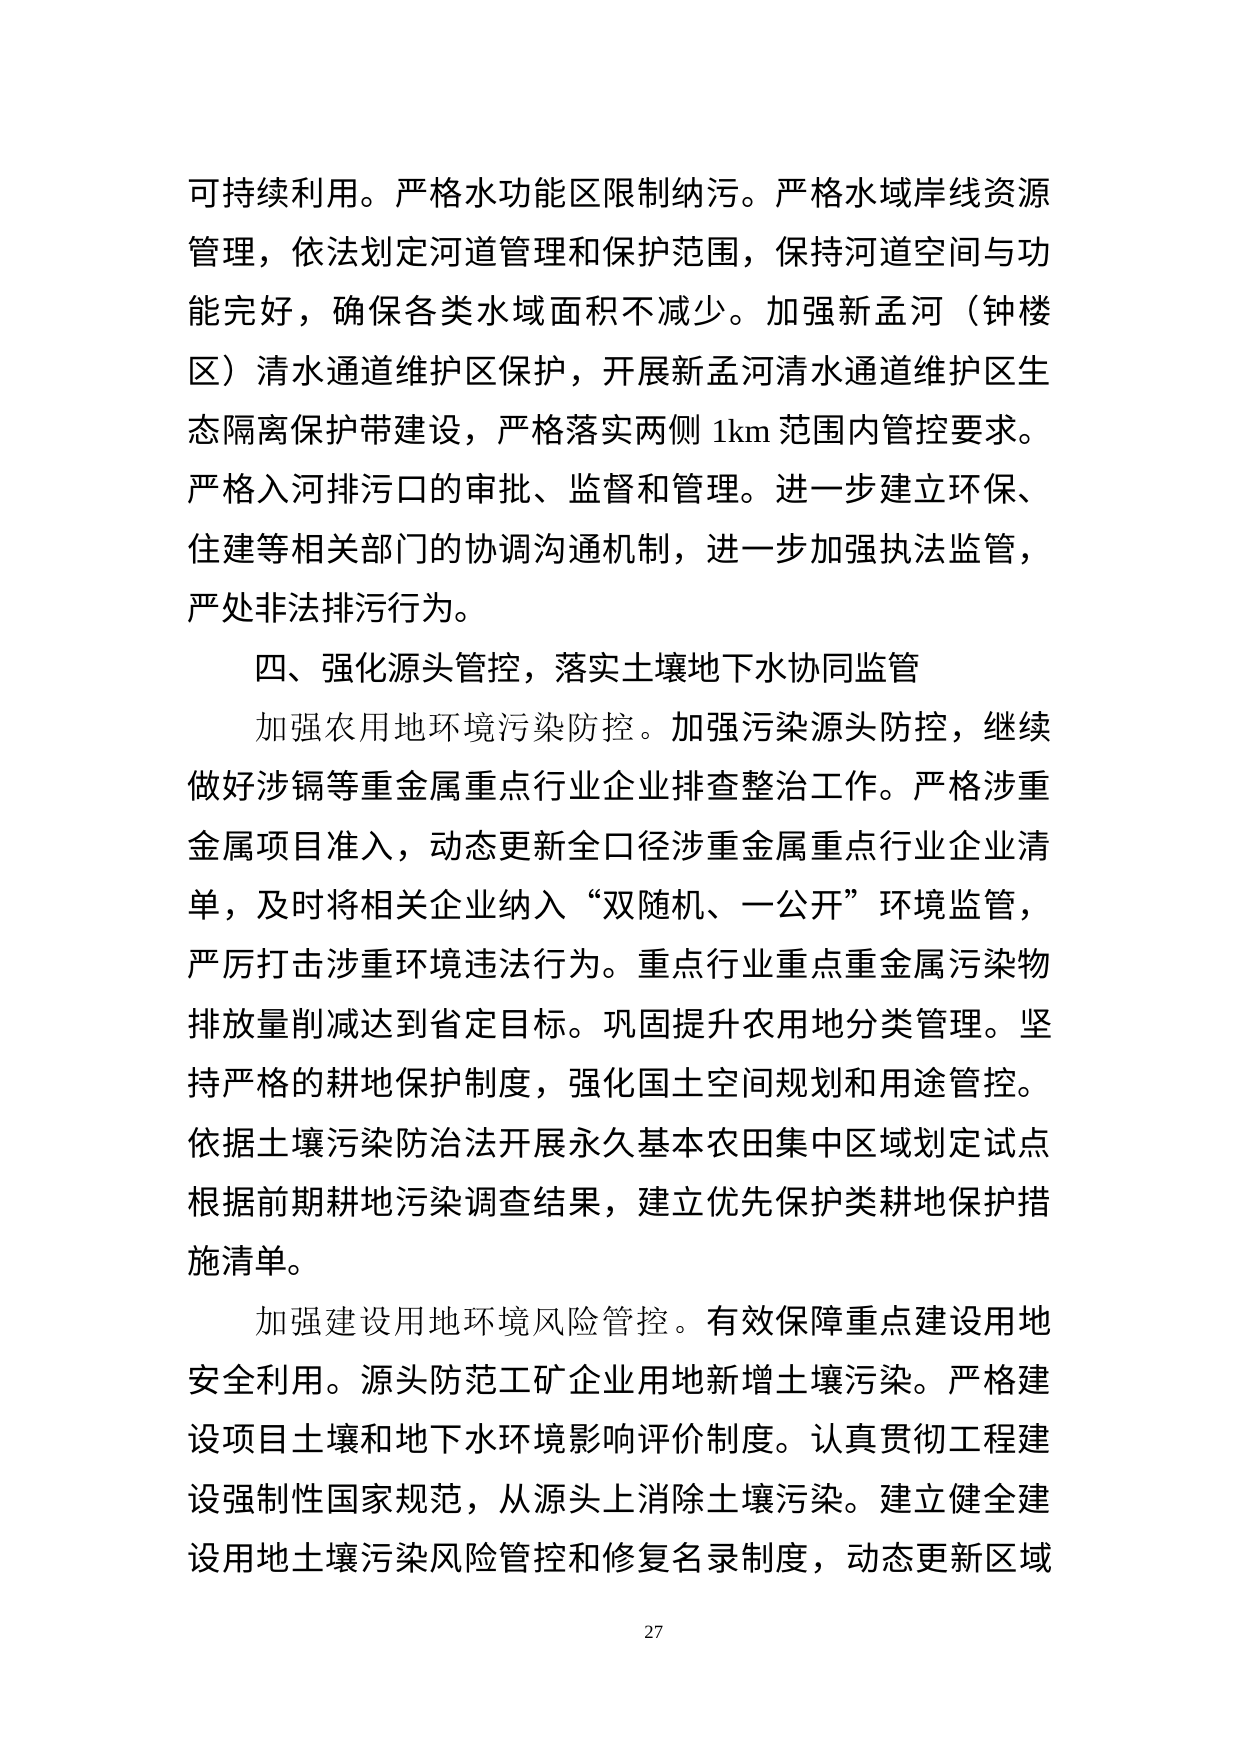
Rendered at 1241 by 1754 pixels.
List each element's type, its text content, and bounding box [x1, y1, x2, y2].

subtitle 四、强化源头管控，落实土壤地下水协同监管 [187, 632, 1053, 692]
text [187, 1286, 1053, 1582]
text 加强农用地环境污染防控。加强污染源头防控，继续做好涉镉等重金属重点行业企业排查整治工作。严格涉重金属项目准入，动态更新全口径涉重金属重点行业企业清单，及时将相关企业纳入“双随机、一公开”环境监管，严厉打击涉重环境违法行为。重点行业重点重金属污染物排放量削减达到省定目标。巩固提升农用地分类管理。坚持严格的耕地保护制度，强化国土空间规划和用途管控。依据土壤污染防治法开展永久基本农田集中区域划定试点。根据前期耕地污染调查结果，建立优先保护类耕地保护措施清单。 [187, 692, 1053, 1286]
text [187, 157, 1053, 632]
